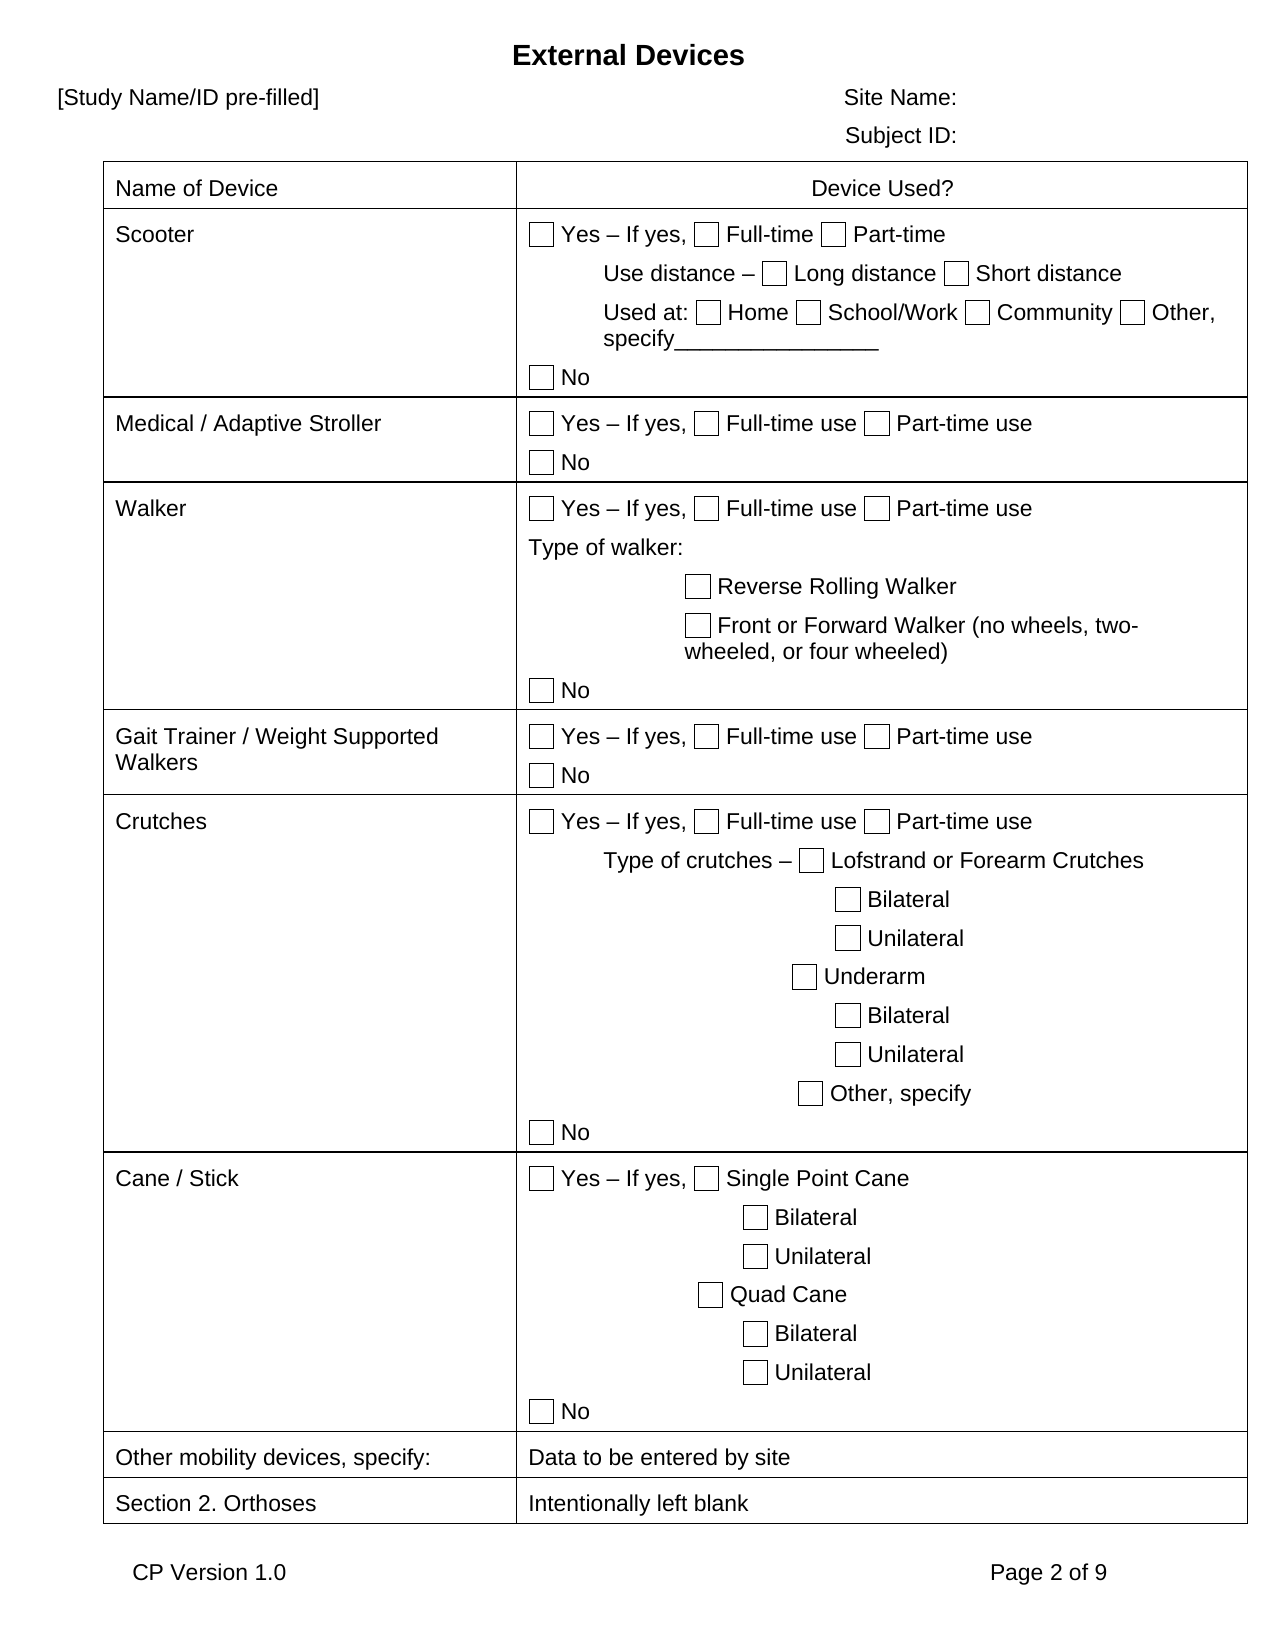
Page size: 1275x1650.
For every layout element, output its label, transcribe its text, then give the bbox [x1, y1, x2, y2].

table_cell Medical / Adaptive Stroller [104, 398, 516, 481]
table_cell Walker [104, 483, 516, 709]
table_header Name of Device [104, 162, 516, 207]
table_cell Scooter [104, 209, 516, 396]
table_cell Yes – If yes, Full-time use Part-time use No [517, 398, 1247, 481]
table_cell Cane / Stick [104, 1153, 516, 1431]
table_cell Yes – If yes, Full-time Part-time Use distance – Long distance Short distance Used at: Home School/Work Community Other, specify________________ No [517, 209, 1247, 396]
table_header Device Used? [517, 162, 1247, 207]
table_cell Data to be entered by site [517, 1432, 1247, 1477]
table_cell Gait Trainer / Weight Supported Walkers [104, 710, 516, 794]
table_cell Intentionally left blank [517, 1478, 1247, 1523]
table_cell Other mobility devices, specify: [104, 1432, 516, 1477]
table_cell Section 2. Orthoses [104, 1478, 516, 1523]
table_cell Yes – If yes, Full-time use Part-time use Type of walker: Reverse Rolling Walker Front or Forward Walker (no wheels, two- wheeled, or four wheeled) No [517, 483, 1247, 709]
table_cell Yes – If yes, Full-time use Part-time use Type of crutches – Lofstrand or Forearm Crutches Bilateral Unilateral Underarm Bilateral Unilateral Other, specify No [517, 795, 1247, 1151]
table_cell Yes – If yes, Single Point Cane Bilateral Unilateral Quad Cane Bilateral Unilateral No [517, 1153, 1247, 1431]
table_cell Crutches [104, 795, 516, 1151]
table_cell Yes – If yes, Full-time use Part-time use No [517, 710, 1247, 794]
